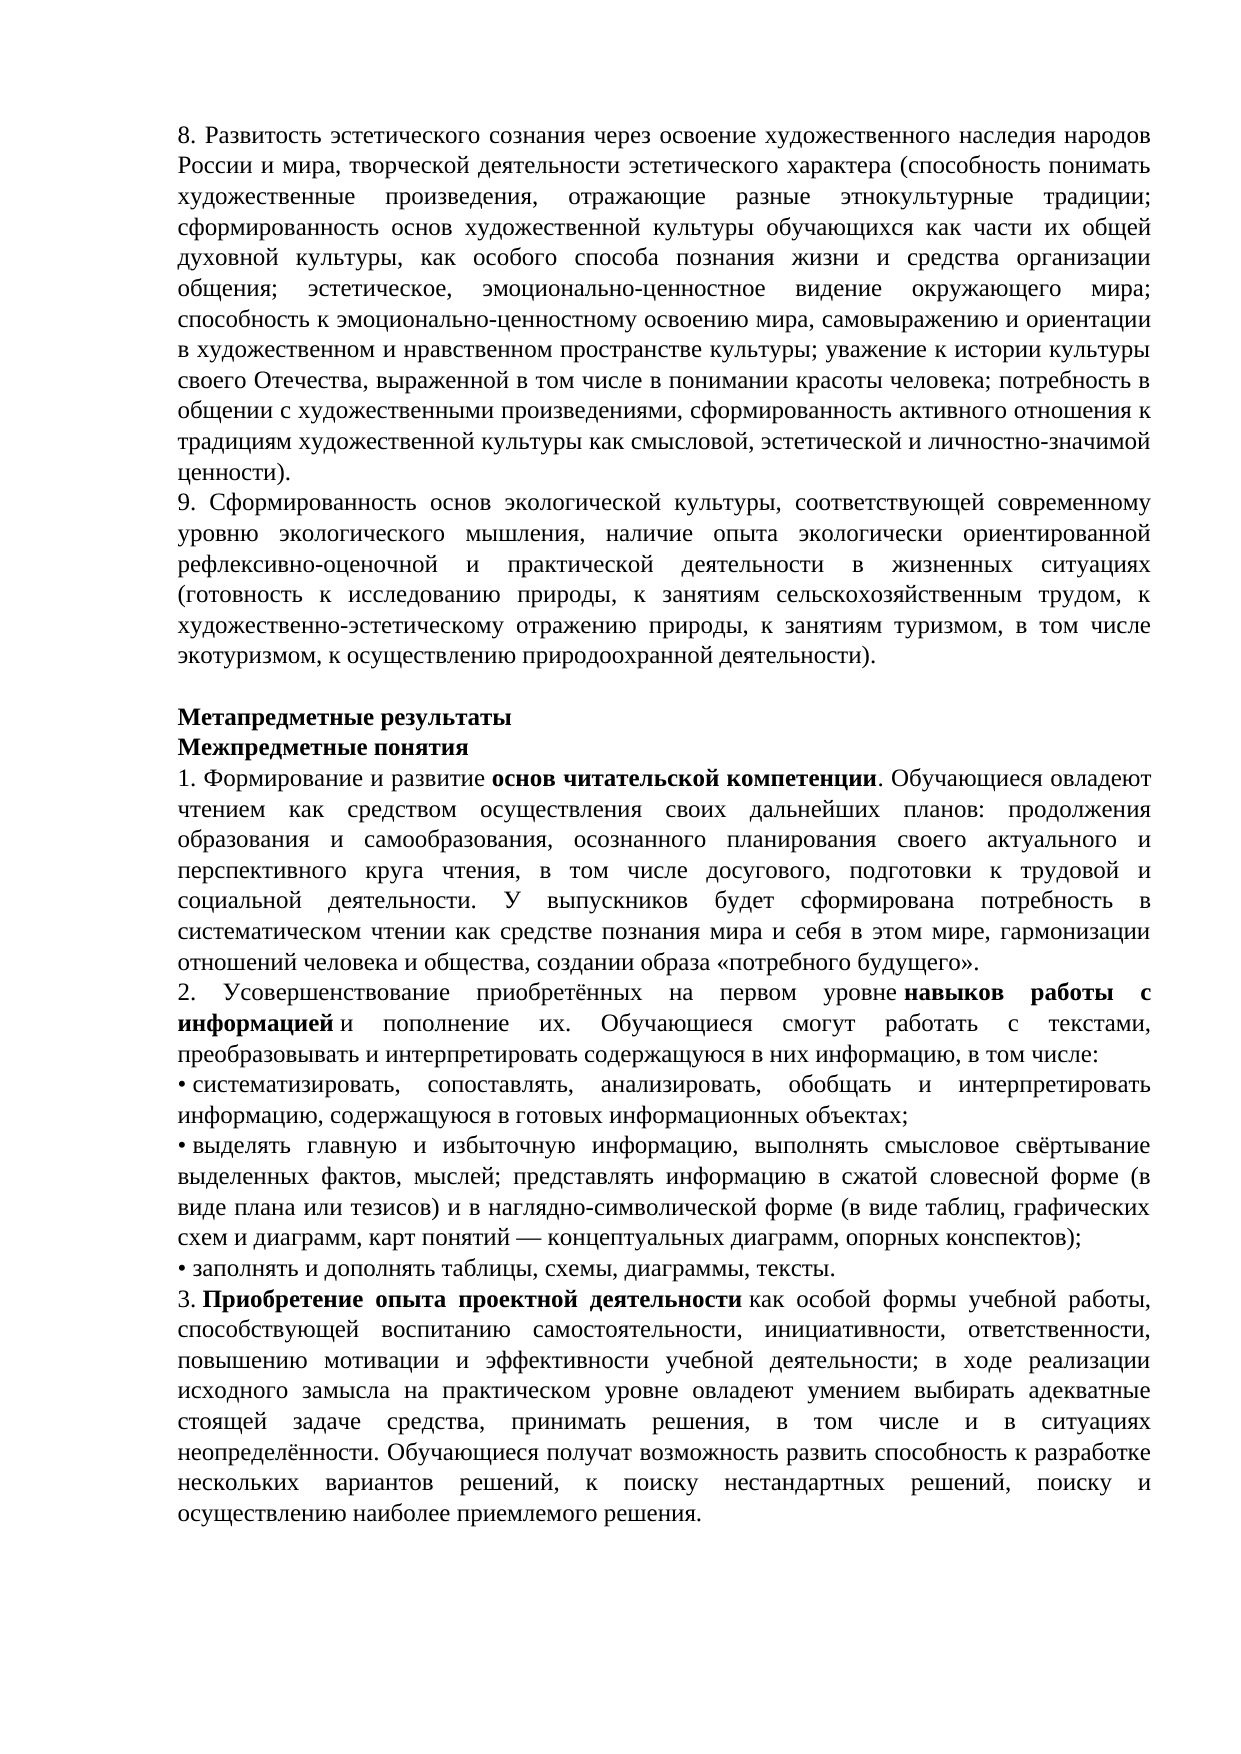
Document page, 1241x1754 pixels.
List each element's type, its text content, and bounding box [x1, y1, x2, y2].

text 9. Сформированность основ экологической культуры, соответствующей современному уровню экологического мышления, наличие опыта экологически ориентированной рефлексивно-оценочной и практической деятельности в жизненных ситуациях (готовность к исследованию природы, к занятиям сельскохозяйственным трудом, к художественно-эстетическому отражению природы, к занятиям туризмом, в том числе экотуризмом, к осуществлению природоохранной деятельности). [177, 486, 1152, 669]
text • выделять главную и избыточную информацию, выполнять смысловое свёртывание выделенных фактов, мыслей; представлять информацию в сжатой словесной форме (в виде плана или тезисов) и в наглядно-символической форме (в виде таблиц, графических схем и диаграмм, карт понятий — концептуальных диаграмм, опорных конспектов); [177, 1129, 1152, 1251]
text Межпредметные понятия [177, 731, 1152, 761]
text 1. Формирование и развитие основ читательской компетенции. Обучающиеся овладеют чтением как средством осуществления своих дальнейших планов: продолжения образования и самообразования, осознанного планирования своего актуального и перспективного круга чтения, в том числе досугового, подготовки к трудовой и социальной деятельности. У выпускников будет сформирована потребность в систематическом чтении как средстве познания мира и себя в этом мире, гармонизации отношений человека и общества, создании образа «потребного будущего». [177, 761, 1152, 976]
text • систематизировать, сопоставлять, анализировать, обобщать и интерпретировать информацию, содержащуюся в готовых информационных объектах; [177, 1067, 1152, 1129]
text • заполнять и дополнять таблицы, схемы, диаграммы, тексты. [177, 1251, 1152, 1282]
text 2. Усовершенствование приобретённых на первом уровне навыков работы с информацией и пополнение их. Обучающиеся смогут работать с текстами, преобразовывать и интерпретировать содержащуюся в них информацию, в том числе: [177, 976, 1152, 1067]
text 3. Приобретение опыта проектной деятельности как особой формы учебной работы, способствующей воспитанию самостоятельности, инициативности, ответственности, повышению мотивации и эффективности учебной деятельности; в ходе реализации исходного замысла на практическом уровне овладеют умением выбирать адекватные стоящей задаче средства, принимать решения, в том числе и в ситуациях неопределённости. Обучающиеся получат возможность развить способность к разработке нескольких вариантов решений, к поиску нестандартных решений, поиску и осуществлению наиболее приемлемого решения. [177, 1282, 1152, 1527]
text 8. Развитость эстетического сознания через освоение художественного наследия народов России и мира, творческой деятельности эстетического характера (способность понимать художественные произведения, отражающие разные этнокультурные традиции; сформированность основ художественной культуры обучающихся как части их общей духовной культуры, как особого способа познания жизни и средства организации общения; эстетическое, эмоционально-ценностное видение окружающего мира; способность к эмоционально-ценностному освоению мира, самовыражению и ориентации в художественном и нравственном пространстве культуры; уважение к истории культуры своего Отечества, выраженной в том числе в понимании красоты человека; потребность в общении с художественными произведениями, сформированность активного отношения к традициям художественной культуры как смысловой, эстетической и личностно-значимой ценности). [177, 118, 1152, 486]
text Метапредметные результаты [177, 700, 1152, 731]
